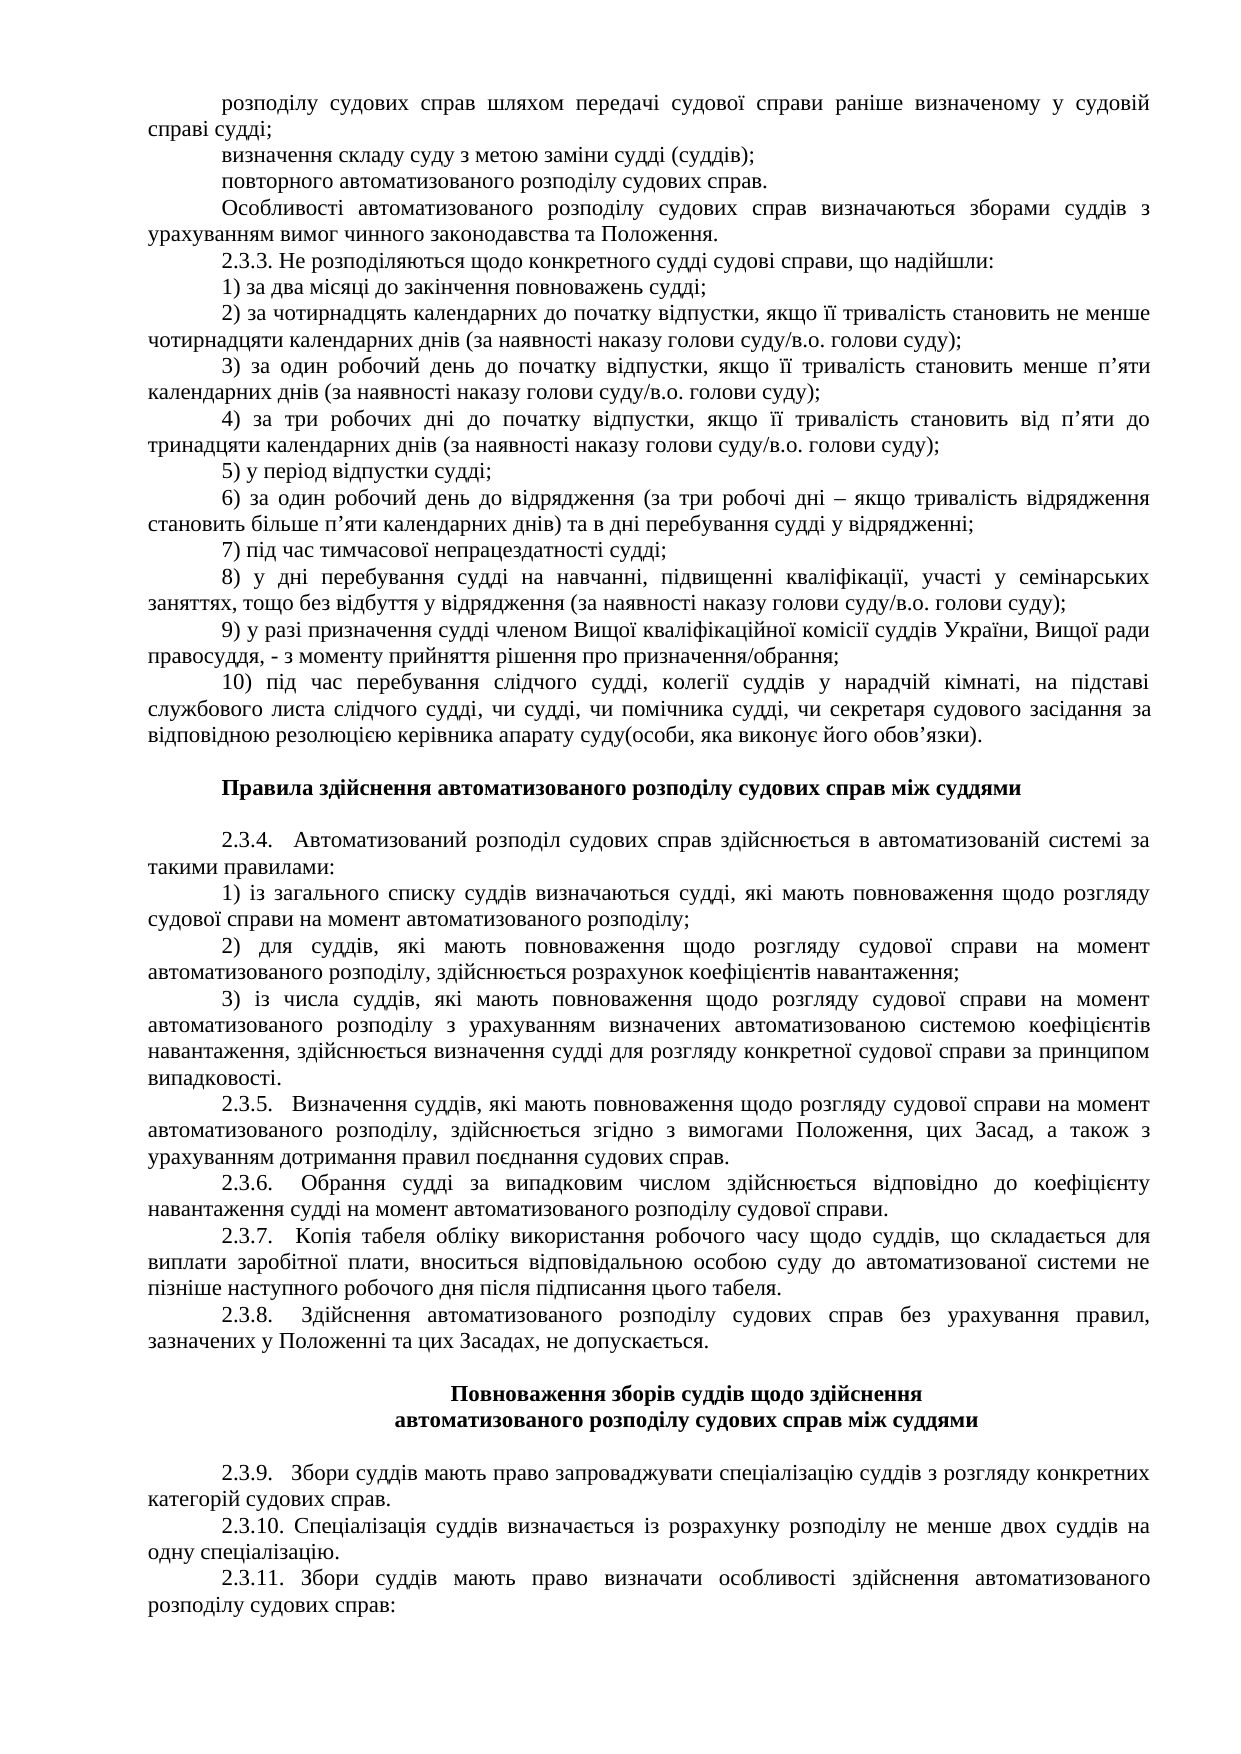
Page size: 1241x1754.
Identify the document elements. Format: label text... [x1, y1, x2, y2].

text автоматизованого розподілу судових справ між суддями [148, 1406, 1152, 1433]
text визначення складу суду з метою заміни судді (суддів); [148, 141, 1152, 168]
text розподілу судових справ шляхом передачі судової справи раніше визначеному у судовій справі судді; [148, 88, 1152, 141]
text 2.3.8. Здійснення автоматизованого розподілу судових справ без урахування правил, зазначених у Положенні та цих Засадах, не допускається. [148, 1301, 1152, 1353]
text 5) у період відпустки судді; [148, 457, 1152, 484]
text 2) для суддів, які мають повноваження щодо розгляду судової справи на момент автоматизованого розподілу, здійснюється розрахунок коефіцієнтів навантаження; [148, 932, 1152, 984]
text 2.3.3. Не розподіляються щодо конкретного судді судові справи, що надійшли: [148, 247, 1152, 273]
text 9) у разі призначення судді членом Вищої кваліфікаційної комісії суддів України, Вищої ради правосуддя, - з моменту прийняття рішення про призначення/обрання; [148, 616, 1152, 668]
text 2) за чотирнадцять календарних до початку відпустки, якщо її тривалість становить не менше чотирнадцяти календарних днів (за наявності наказу голови суду/в.о. голови суду); [148, 299, 1152, 352]
text 3) із числа суддів, які мають повноваження щодо розгляду судової справи на момент автоматизованого розподілу з урахуванням визначених автоматизованою системою коефіцієнтів навантаження, здійснюється визначення судді для розгляду конкретної судової справи за принципом випадковості. [148, 984, 1152, 1090]
text 2.3.5. Визначення суддів, які мають повноваження щодо розгляду судової справи на момент автоматизованого розподілу, здійснюється згідно з вимогами Положення, цих Засад, а також з урахуванням дотримання правил поєднання судових справ. [148, 1090, 1152, 1169]
text 1) із загального списку суддів визначаються судді, які мають повноваження щодо розгляду судової справи на момент автоматизованого розподілу; [148, 879, 1152, 932]
text 6) за один робочий день до відрядження (за три робочі дні – якщо тривалість відрядження становить більше п’яти календарних днів) та в дні перебування судді у відрядженні; [148, 484, 1152, 537]
text 2.3.11. Збори суддів мають право визначати особливості здійснення автоматизованого розподілу судових справ: [148, 1564, 1152, 1617]
text 2.3.10. Спеціалізація суддів визначається із розрахунку розподілу не менше двох суддів на одну спеціалізацію. [148, 1512, 1152, 1564]
text 2.3.4. Автоматизований розподіл судових справ здійснюється в автоматизованій системі за такими правилами: [148, 826, 1152, 879]
text 4) за три робочих дні до початку відпустки, якщо її тривалість становить від п’яти до тринадцяти календарних днів (за наявності наказу голови суду/в.о. голови суду); [148, 405, 1152, 457]
text 2.3.6. Обрання судді за випадковим числом здійснюється відповідно до коефіцієнту навантаження судді на момент автоматизованого розподілу судової справи. [148, 1169, 1152, 1222]
text 1) за два місяці до закінчення повноважень судді; [148, 273, 1152, 299]
text повторного автоматизованого розподілу судових справ. [148, 168, 1152, 194]
text Правила здійснення автоматизованого розподілу судових справ між суддями [148, 774, 1152, 800]
text 7) під час тимчасової непрацездатності судді; [148, 537, 1152, 563]
text Особливості автоматизованого розподілу судових справ визначаються зборами суддів з урахуванням вимог чинного законодавства та Положення. [148, 194, 1152, 247]
text 2.3.9. Збори суддів мають право запроваджувати спеціалізацію суддів з розгляду конкретних категорій судових справ. [148, 1459, 1152, 1512]
text 8) у дні перебування судді на навчанні, підвищенні кваліфікації, участі у семінарських заняттях, тощо без відбуття у відрядження (за наявності наказу голови суду/в.о. голови суду); [148, 563, 1152, 616]
text 10) під час перебування слідчого судді, колегії суддів у нарадчій кімнаті, на підставі службового листа слідчого судді, чи судді, чи помічника судді, чи секретаря судового засідання за відповідною резолюцією керівника апарату суду(особи, яка виконує його обов’язки). [148, 668, 1152, 747]
text 3) за один робочий день до початку відпустки, якщо її тривалість становить менше п’яти календарних днів (за наявності наказу голови суду/в.о. голови суду); [148, 352, 1152, 405]
text Повноваження зборів суддів щодо здійснення [148, 1380, 1152, 1406]
text 2.3.7. Копія табеля обліку використання робочого часу щодо суддів, що складається для виплати заробітної плати, вноситься відповідальною особою суду до автоматизованої системи не пізніше наступного робочого дня після підписання цього табеля. [148, 1222, 1152, 1301]
